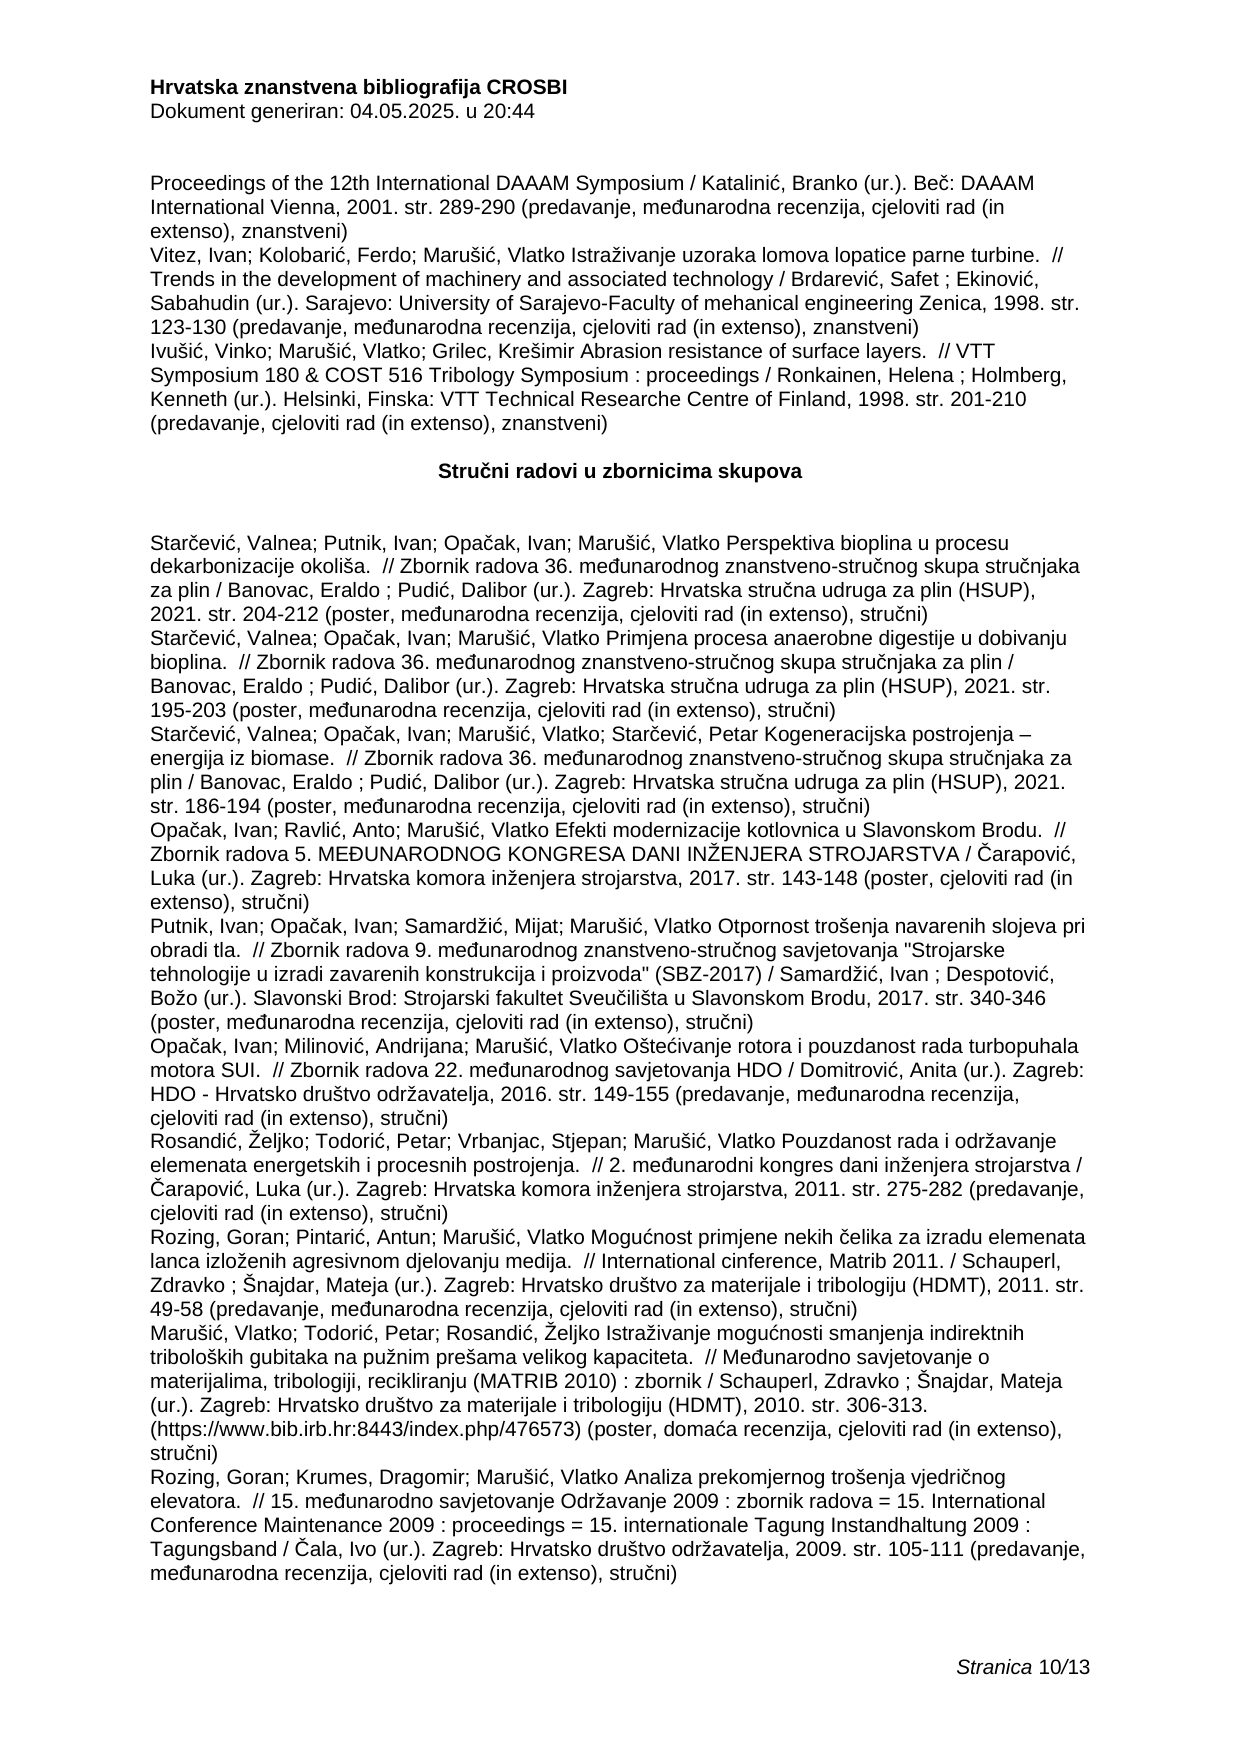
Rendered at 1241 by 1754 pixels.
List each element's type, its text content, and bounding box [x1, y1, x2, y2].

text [150, 171, 1090, 243]
text Rozing, Goran; Krumes, Dragomir; Marušić, Vlatko [150, 1465, 1090, 1584]
text Putnik, Ivan; Opačak, Ivan; Samardžić, Mijat; Marušić, Vlatko [150, 914, 1090, 1033]
text Opačak, Ivan; Ravlić, Anto; Marušić, Vlatko [150, 818, 1090, 914]
text Marušić, Vlatko; Todorić, Petar; Rosandić, Željko [150, 1321, 1090, 1465]
text Rozing, Goran; Pintarić, Antun; Marušić, Vlatko [150, 1225, 1090, 1321]
text Starčević, Valnea; Putnik, Ivan; Opačak, Ivan; Marušić, Vlatko [150, 530, 1090, 626]
text Vitez, Ivan; Kolobarić, Ferdo; Marušić, Vlatko [150, 243, 1090, 339]
text Opačak, Ivan; Milinović, Andrijana; Marušić, Vlatko [150, 1033, 1090, 1129]
text Rosandić, Željko; Todorić, Petar; Vrbanjac, Stjepan; Marušić, Vlatko [150, 1129, 1090, 1225]
text Starčević, Valnea; Opačak, Ivan; Marušić, Vlatko; Starčević, Petar [150, 722, 1090, 818]
text Starčević, Valnea; Opačak, Ivan; Marušić, Vlatko [150, 626, 1090, 722]
text Ivušić, Vinko; Marušić, Vlatko; Grilec, Krešimir [150, 339, 1090, 434]
subtitle Stručni radovi u zbornicima skupova [150, 458, 1090, 482]
